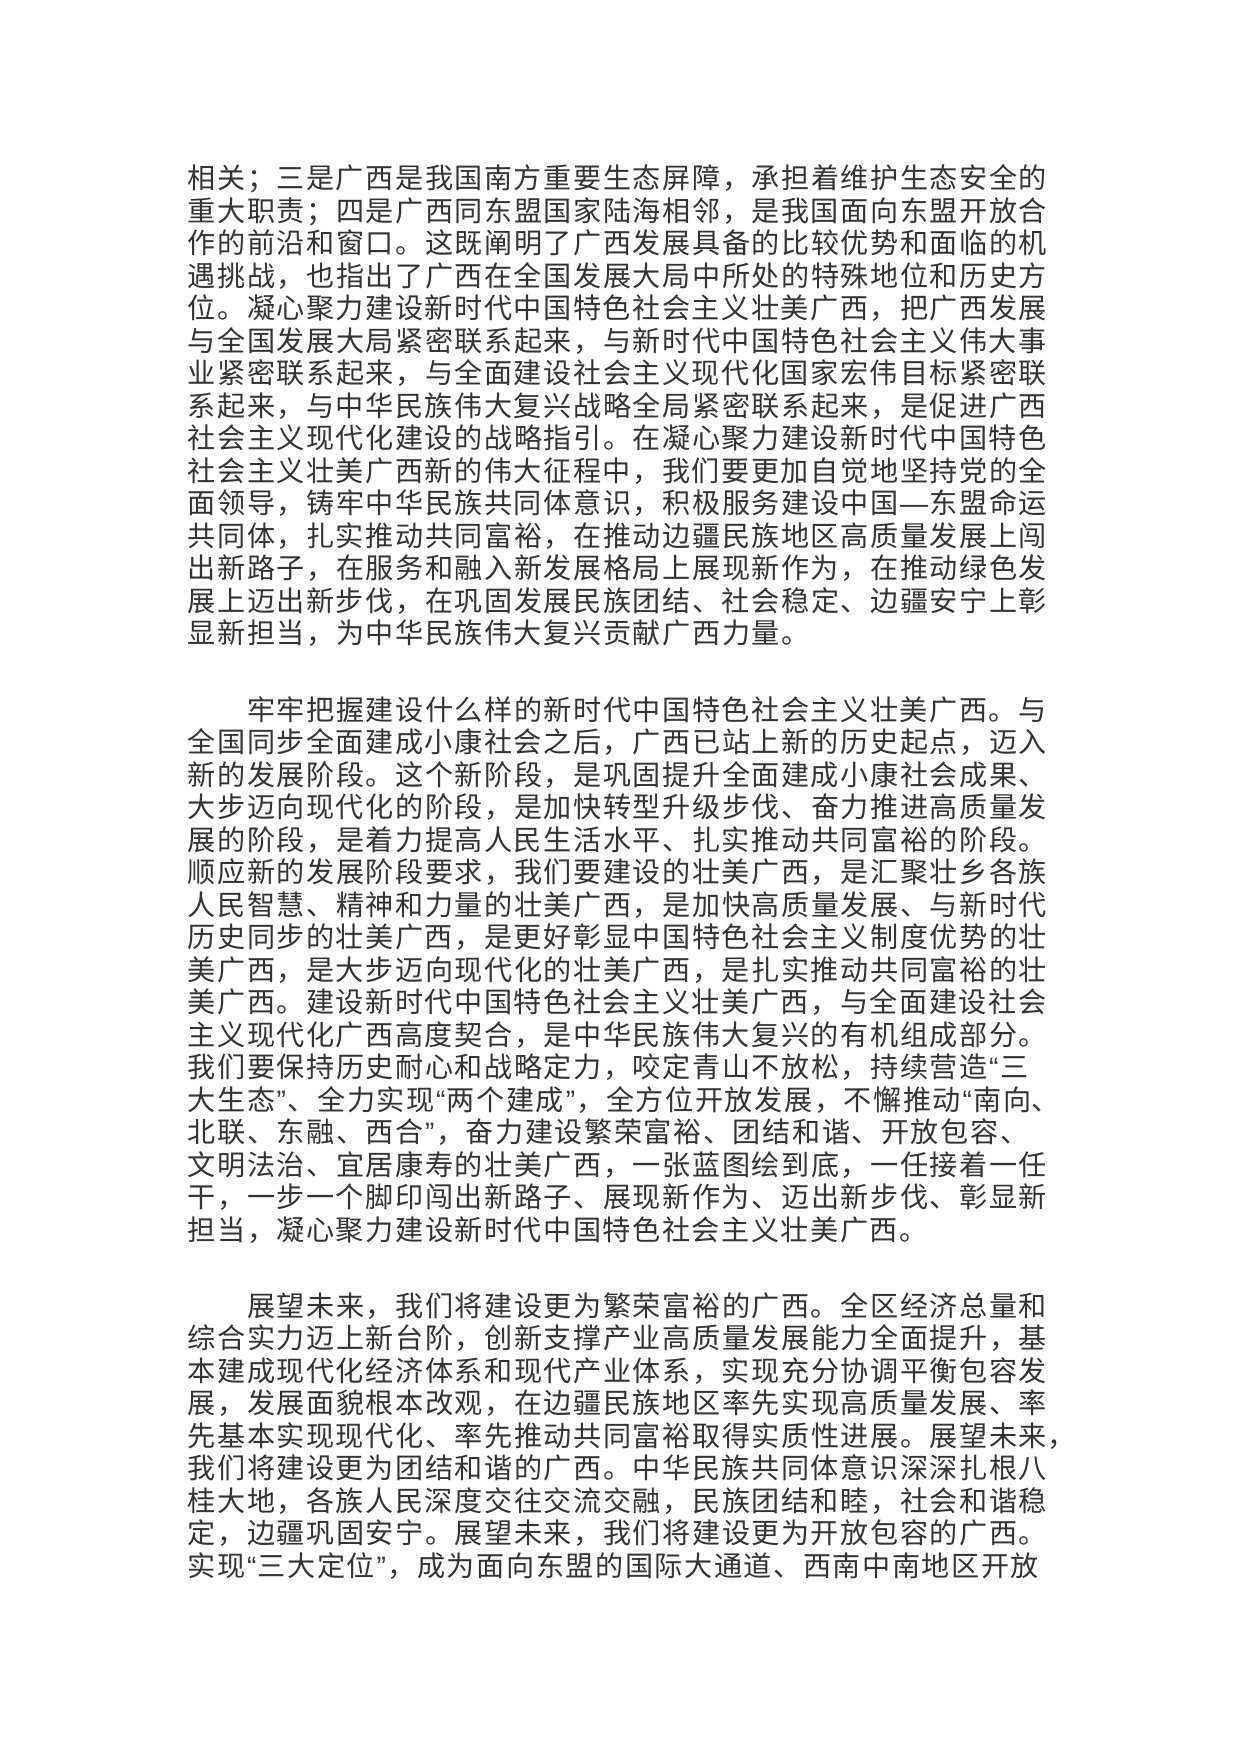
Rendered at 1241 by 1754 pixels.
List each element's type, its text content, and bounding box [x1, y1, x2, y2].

text 牢牢把握建设什么样的新时代中国特色社会主义壮美广西。与全国同步全面建成小康社会之后，广西已站上新的历史起点，迈入新的发展阶段。这个新阶段，是巩固提升全面建成小康社会成果、大步迈向现代化的阶段，是加快转型升级步伐、奋力推进高质量发展的阶段，是着力提高人民生活水平、扎实推动共同富裕的阶段。顺应新的发展阶段要求，我们要建设的壮美广西，是汇聚壮乡各族人民智慧、精神和力量的壮美广西，是加快高质量发展、与新时代历史同步的壮美广西，是更好彰显中国特色社会主义制度优势的壮美广西，是大步迈向现代化的壮美广西，是扎实推动共同富裕的壮美广西。建设新时代中国特色社会主义壮美广西，与全面建设社会主义现代化广西高度契合，是中华民族伟大复兴的有机组成部分。我们要保持历史耐心和战略定力，咬定青山不放松，持续营造“三大生态”、全力实现“两个建成”，全方位开放发展，不懈推动“南向、北联、东融、西合”，奋力建设繁荣富裕、团结和谐、开放包容、文明法治、宜居康寿的壮美广西，一张蓝图绘到底，一任接着一任干，一步一个脚印闯出新路子、展现新作为、迈出新步伐、彰显新担当，凝心聚力建设新时代中国特色社会主义壮美广西。 [187, 693, 1053, 1246]
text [187, 1290, 1053, 1582]
